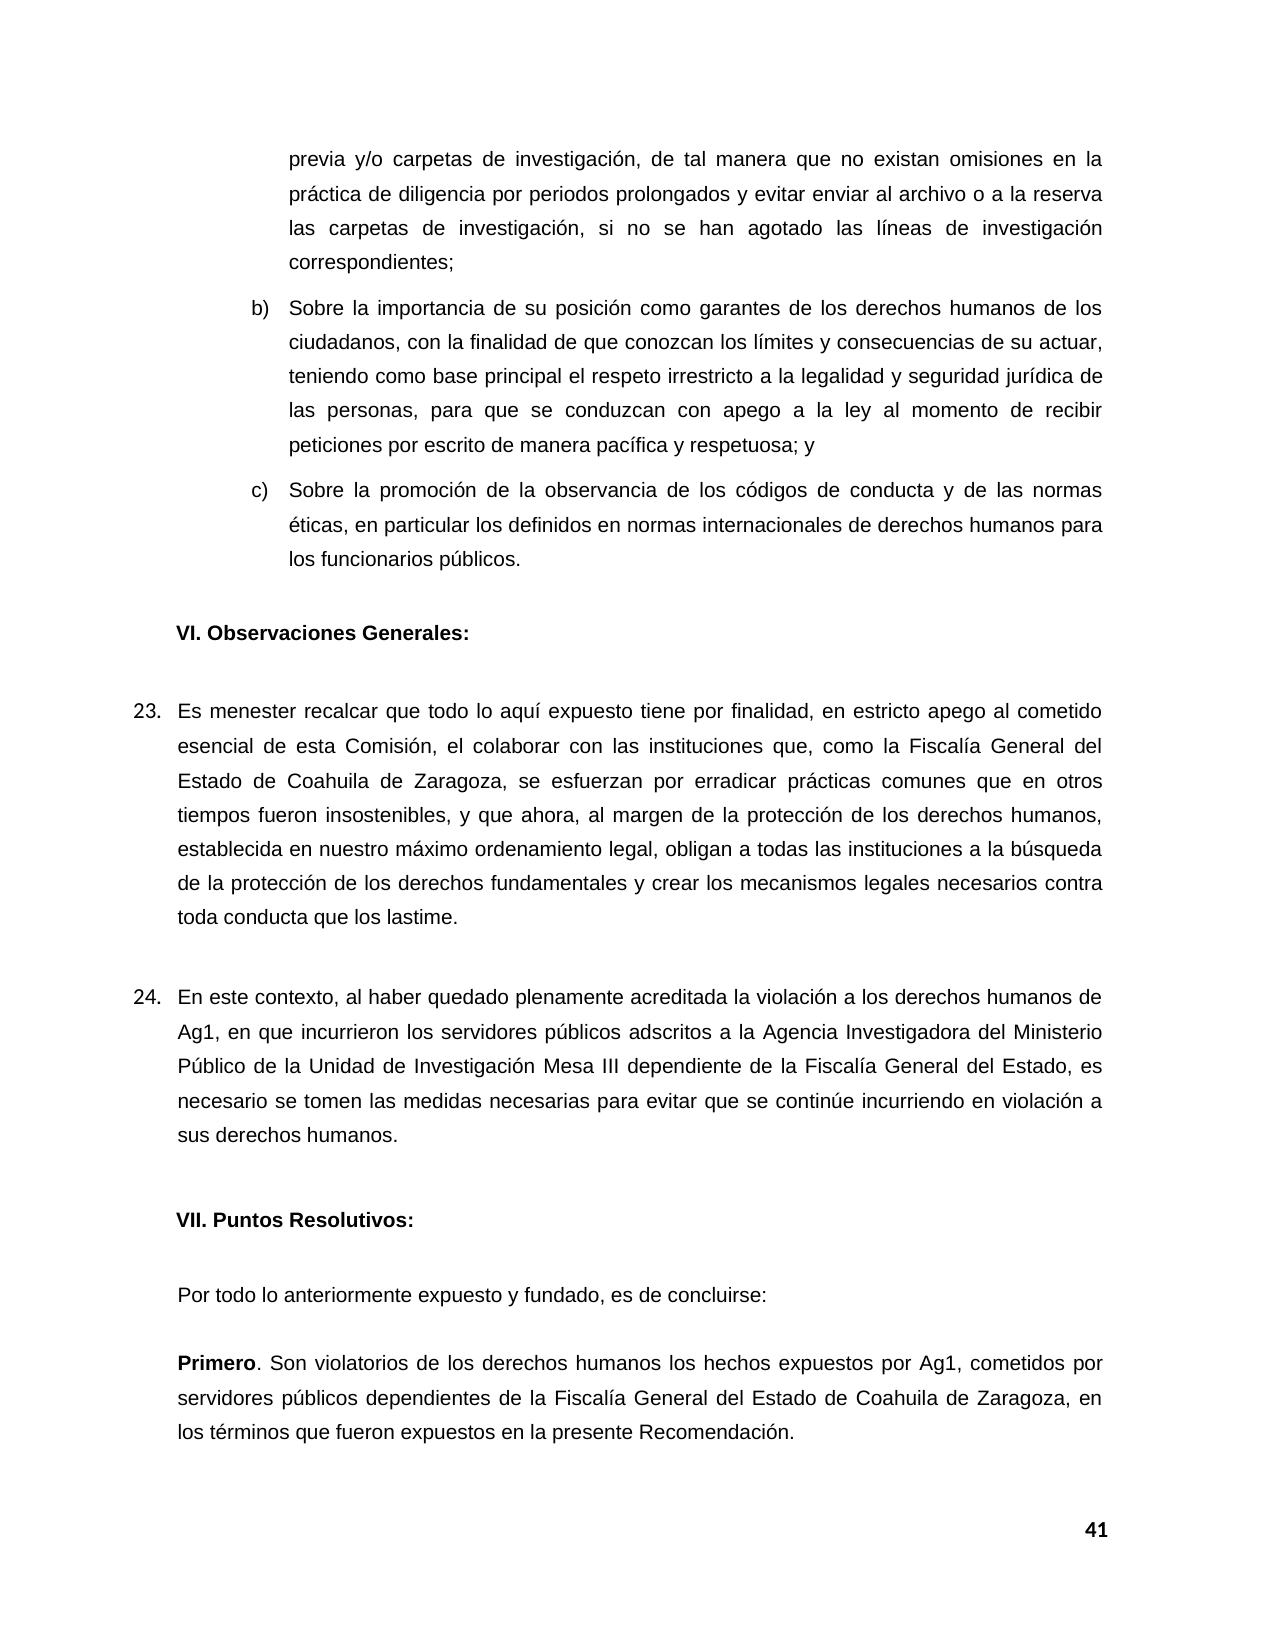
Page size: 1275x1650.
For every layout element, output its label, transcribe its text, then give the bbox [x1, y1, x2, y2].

list Sobre la promoción de la observancia de los códigos de conducta y de las normas éticas, en particular los definidos en normas internacionales de derechos humanos para los funcionarios públicos. [251, 478, 1104, 571]
text VI. Observaciones Generales: [176, 621, 1109, 644]
list En este contexto, al haber quedado plenamente acreditada la violación a los derechos humanos de Ag1, en que incurrieron los servidores públicos adscritos a la Agencia Investigadora del Ministerio Público de la Unidad de Investigación Mesa III dependiente de la Fiscalía General del Estado, es necesario se tomen las medidas necesarias para evitar que se continúe incurriendo en violación a sus derechos humanos. [133, 982, 1104, 1147]
list Sobre la importancia de su posición como garantes de los derechos humanos de los ciudadanos, con la finalidad de que conozcan los límites y consecuencias de su actuar, teniendo como base principal el respeto irrestricto a la legalidad y seguridad jurídica de las personas, para que se conduzcan con apego a la ley al momento de recibir peticiones por escrito de manera pacífica y respetuosa; y [251, 296, 1104, 456]
text VII. Puntos Resolutivos: [176, 1208, 1109, 1232]
text Por todo lo anteriormente expuesto y fundado, es de concluirse: [177, 1283, 1104, 1307]
list Es menester recalcar que todo lo aquí expuesto tiene por finalidad, en estricto apego al cometido esencial de esta Comisión, el colaborar con las instituciones que, como la Fiscalía General del Estado de Coahuila de Zaragoza, se esfuerzan por erradicar prácticas comunes que en otros tiempos fueron insostenibles, y que ahora, al margen de la protección de los derechos humanos, establecida en nuestro máximo ordenamiento legal, obligan a todas las instituciones a la búsqueda de la protección de los derechos fundamentales y crear los mecanismos legales necesarios contra toda conducta que los lastime. [133, 696, 1104, 929]
text Primero. Son violatorios de los derechos humanos los hechos expuestos por Ag1, cometidos por servidores públicos dependientes de la Fiscalía General del Estado de Coahuila de Zaragoza, en los términos que fueron expuestos en la presente Recomendación. [177, 1351, 1104, 1443]
list Sobre las obligaciones que les competen y las responsabilidades que recaen sobre sus funciones, particularmente sobre la necesidad de realizar una debida integración de las carpetas de investigación bajo su cargo, con especial énfasis en el desarrollo de las diligencias necesarias que permitan el esclarecimiento de los hechos, en un plazo razonable para evitar la dilación y/o irregular integración en el trámite de la averiguación previa y/o carpetas de investigación, de tal manera que no existan omisiones en la práctica de diligencia por periodos prolongados y evitar enviar al archivo o a la reserva las carpetas de investigación, si no se han agotado las líneas de investigación correspondientes; [251, 147, 1104, 274]
